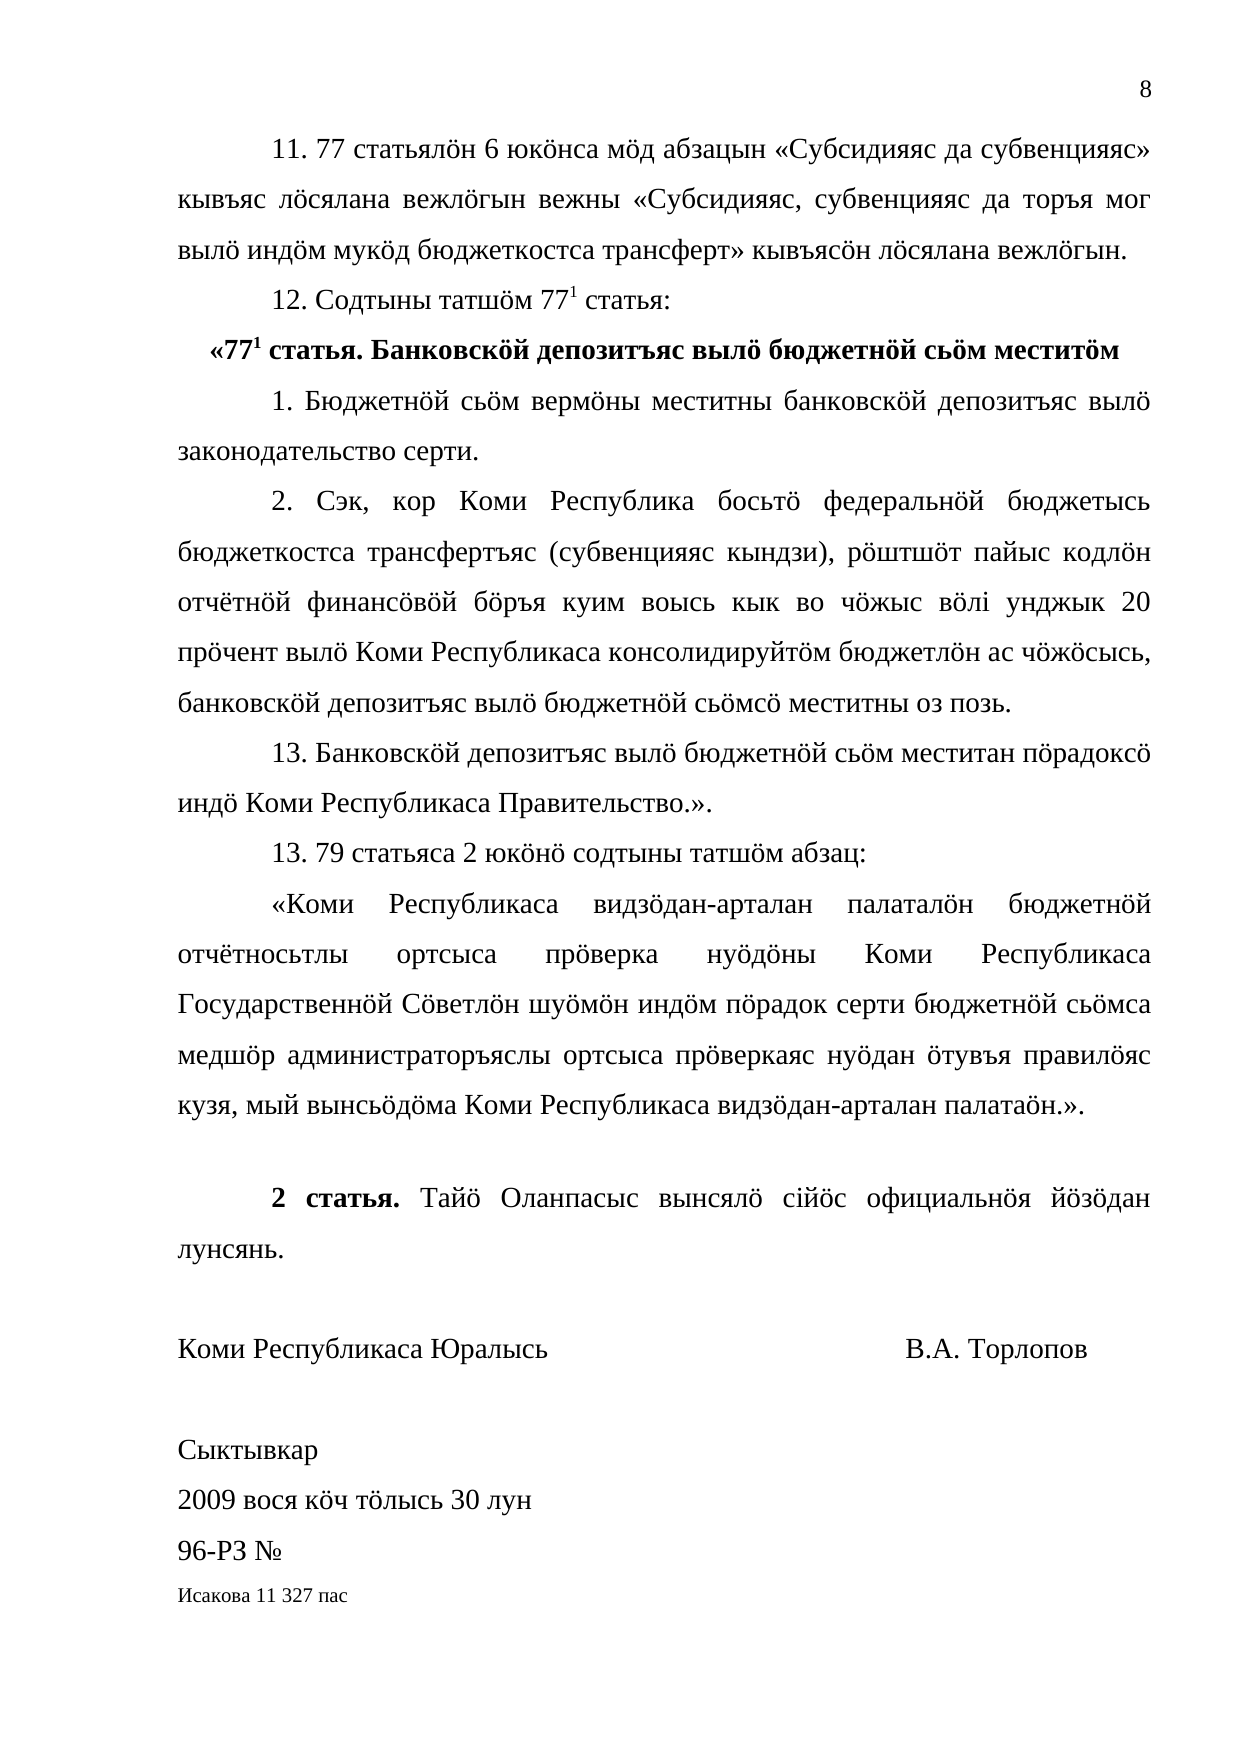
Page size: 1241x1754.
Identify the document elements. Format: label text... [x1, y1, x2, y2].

text «771 статья. Банковскöй депозитъяс вылö бюджетнöй сьöм меститöм [177, 332, 1152, 366]
text 13. Банковскöй депозитъяс вылö бюджетнöй сьöм меститан пöрадоксö индö Коми Республикаса Правительство.». [177, 735, 1152, 819]
text 2 статья. Тайö Оланпасыс вынсялö сійöс официальнöя йöзöдан лунсянь. [177, 1181, 1152, 1264]
text Сыктывкар [177, 1432, 1152, 1466]
text 2009 вося кöч тöлысь 30 лун [177, 1482, 1152, 1516]
text 13. 79 статьяса 2 юкöнö содтыны татшöм абзац: [177, 836, 1152, 869]
text 11. 77 статьялöн 6 юкöнса мöд абзацын «Субсидияяс да субвенцияяс» кывъяс лöсялана вежлöгын вежны «Субсидияяс, субвенцияяс да торъя мог вылö индöм мукöд бюджеткостса трансферт» кывъясöн лöсялана вежлöгын. [177, 131, 1152, 265]
text «Коми Республикаса видзöдан-арталан палаталöн бюджетнöй отчётносьтлы ортсыса прöверка нуöдöны Коми Республикаса Государственнöй Сöветлöн шуöмöн индöм пöрадок серти бюджетнöй сьöмса медшöр администраторъяслы ортсыса прöверкаяс нуöдан öтувъя правилöяс кузя, мый вынсьöдöма Коми Республикаса видзöдан-арталан палатаöн.». [177, 886, 1152, 1121]
text Коми Республикаса Юралысь В.А. Торлопов [177, 1332, 1152, 1365]
text 2. Сэк, кор Коми Республика босьтö федеральнöй бюджетысь бюджеткостса трансфертъяс (субвенцияяс кындзи), рöштшöт пайыс кодлöн отчётнöй финансöвöй бöръя куим воысь кык во чöжыс вöлi унджык 20 прöчент вылö Коми Республикаса консолидируйтöм бюджетлöн ас чöжöсысь, банковскöй депозитъяс вылö бюджетнöй сьöмсö меститны оз позь. [177, 483, 1152, 718]
text 1. Бюджетнöй сьöм вермöны меститны банковскöй депозитъяс вылö законодательство серти. [177, 383, 1152, 467]
text 12. Содтыны татшöм 771 статья: [177, 282, 1152, 316]
text 96-РЗ № [177, 1533, 1152, 1566]
text Исакова 11 327 пас [177, 1583, 1096, 1607]
